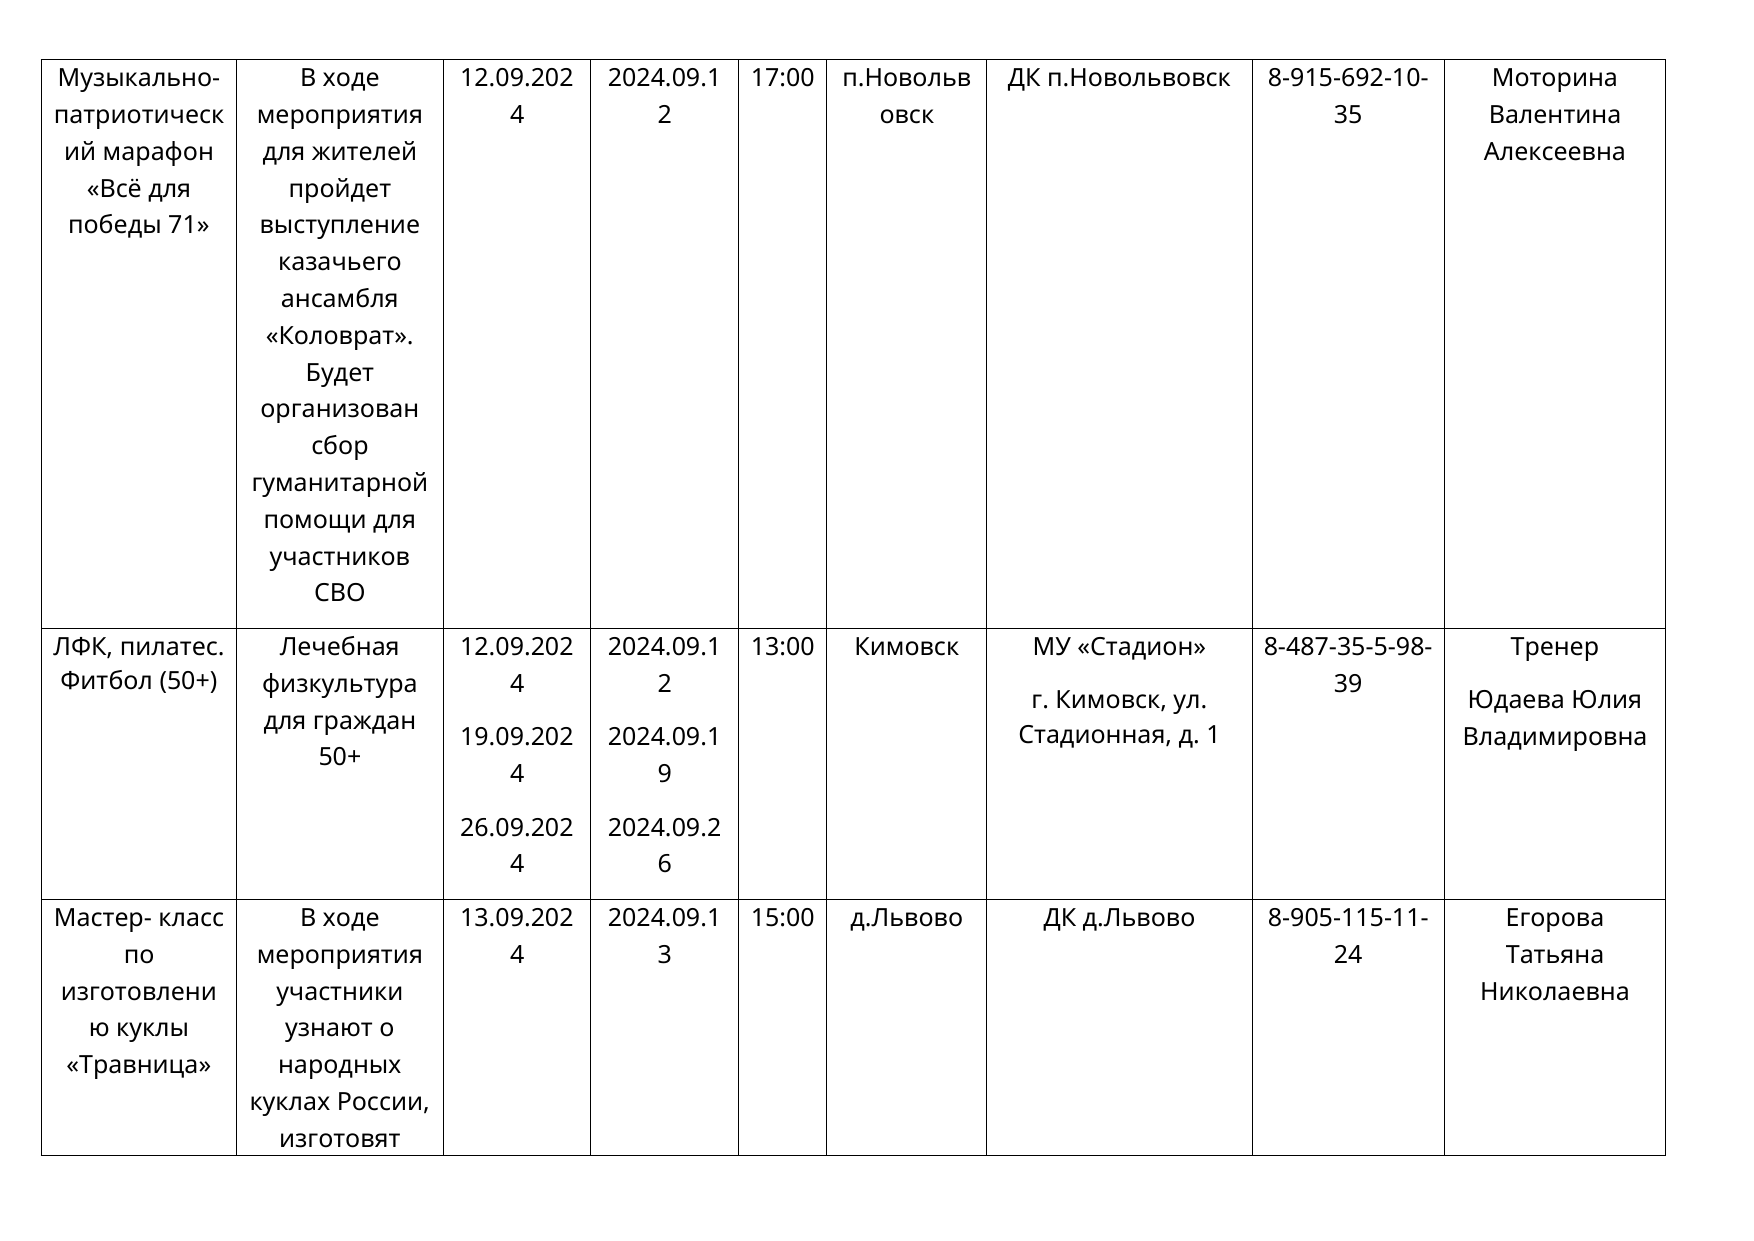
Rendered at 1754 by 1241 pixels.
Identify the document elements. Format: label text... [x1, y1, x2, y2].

table_cell 13.09.2024 [444, 900, 590, 1154]
table_cell д.Львово [827, 900, 986, 1154]
table_cell Кимовск [827, 629, 986, 899]
table_cell 2024.09.12 2024.09.19 2024.09.26 [591, 629, 738, 899]
table_cell ДК д.Львово [987, 900, 1252, 1154]
table_cell ДК п.Новольвовск [987, 60, 1252, 628]
table_cell МУ «Стадион» г. Кимовск, ул. Стадионная, д. 1 [987, 629, 1252, 899]
table_cell Моторина Валентина Алексеевна [1445, 60, 1665, 628]
table_cell 12.09.2024 19.09.2024 26.09.2024 [444, 629, 590, 899]
table_cell Музыкально-патриотический марафон «Всё для победы 71» [42, 60, 236, 628]
table_cell 15:00 [739, 900, 826, 1154]
table_cell Лечебная физкультура для граждан 50+ [237, 629, 443, 899]
table_cell 8-915-692-10-35 [1253, 60, 1444, 628]
table_cell 8-905-115-11-24 [1253, 900, 1444, 1154]
table_cell 13:00 [739, 629, 826, 899]
table_cell п.Новольвовск [827, 60, 986, 628]
table_cell Тренер Юдаева Юлия Владимировна [1445, 629, 1665, 899]
table_cell 2024.09.12 [591, 60, 738, 628]
table_cell 8-487-35-5-98-39 [1253, 629, 1444, 899]
table_cell 12.09.2024 [444, 60, 590, 628]
table_cell 17:00 [739, 60, 826, 628]
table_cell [1445, 900, 1665, 1154]
table_cell 2024.09.13 [591, 900, 738, 1154]
table_cell ЛФК, пилатес. Фитбол (50+) [42, 629, 236, 899]
table_cell В ходе мероприятия для жителей пройдет выступление казачьего ансамбля «Коловрат». Будет организован сбор гуманитарной помощи для участников СВО [237, 60, 443, 628]
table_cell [237, 900, 443, 1154]
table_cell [42, 900, 236, 1154]
